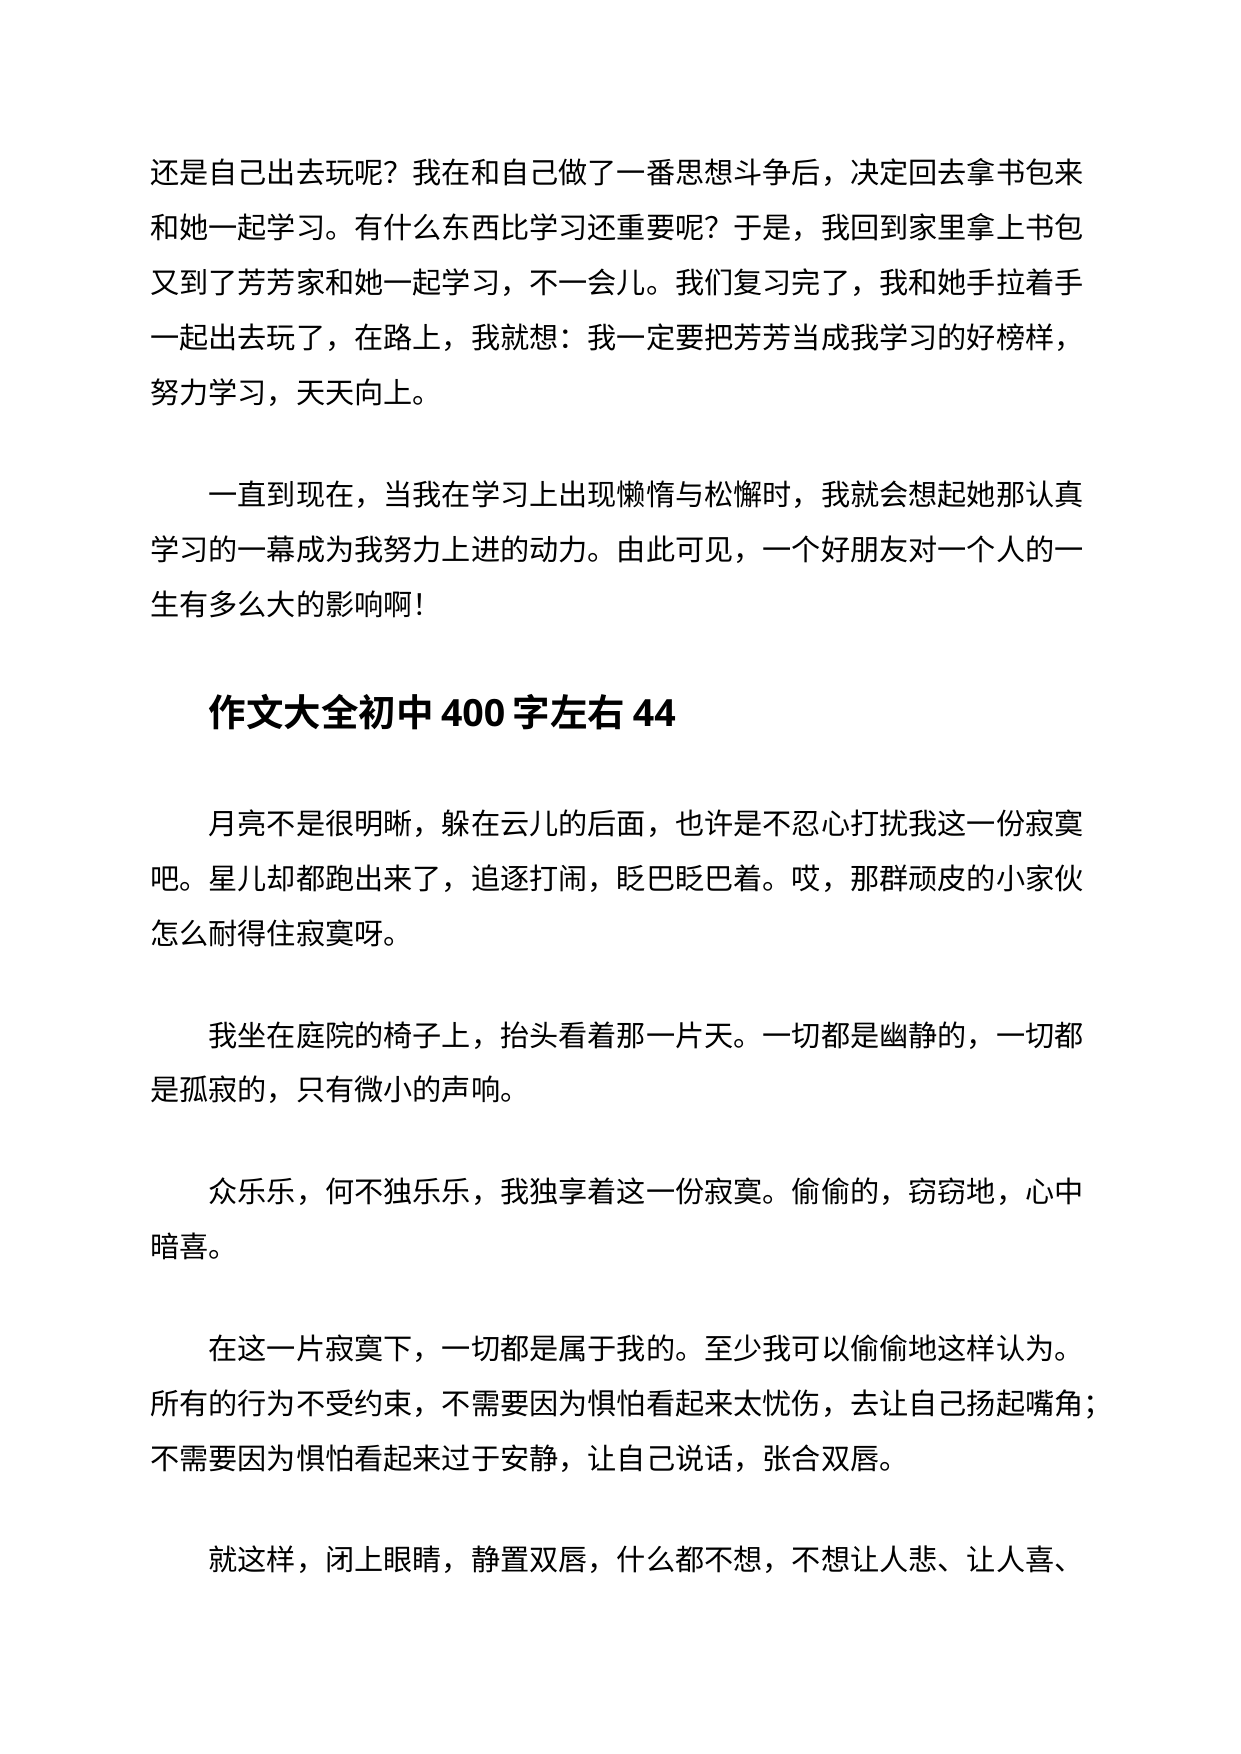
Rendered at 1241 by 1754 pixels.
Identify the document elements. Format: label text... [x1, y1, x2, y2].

text 一直到现在，当我在学习上出现懒惰与松懈时，我就会想起她那认真学习的一幕成为我努力上进的动力。由此可见，一个好朋友对一个人的一生有多么大的影响啊！ [150, 471, 1090, 623]
text 月亮不是很明晰，躲在云儿的后面，也许是不忍心打扰我这一份寂寞吧。星儿却都跑出来了，追逐打闹，眨巴眨巴着。哎，那群顽皮的小家伙怎么耐得住寂寞呀。 [150, 801, 1090, 953]
text 在这一片寂寞下，一切都是属于我的。至少我可以偷偷地这样认为。所有的行为不受约束，不需要因为惧怕看起来太忧伤，去让自己扬起嘴角；不需要因为惧怕看起来过于安静，让自己说话，张合双唇。 [150, 1325, 1090, 1477]
text 我坐在庭院的椅子上，抬头看着那一片天。一切都是幽静的，一切都是孤寂的，只有微小的声响。 [150, 1012, 1090, 1109]
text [150, 150, 1090, 412]
text 众乐乐，何不独乐乐，我独享着这一份寂寞。偷偷的，窃窃地，心中暗喜。 [150, 1169, 1090, 1266]
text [150, 1537, 1090, 1579]
text 作文大全初中400字左右44 [150, 683, 1090, 737]
